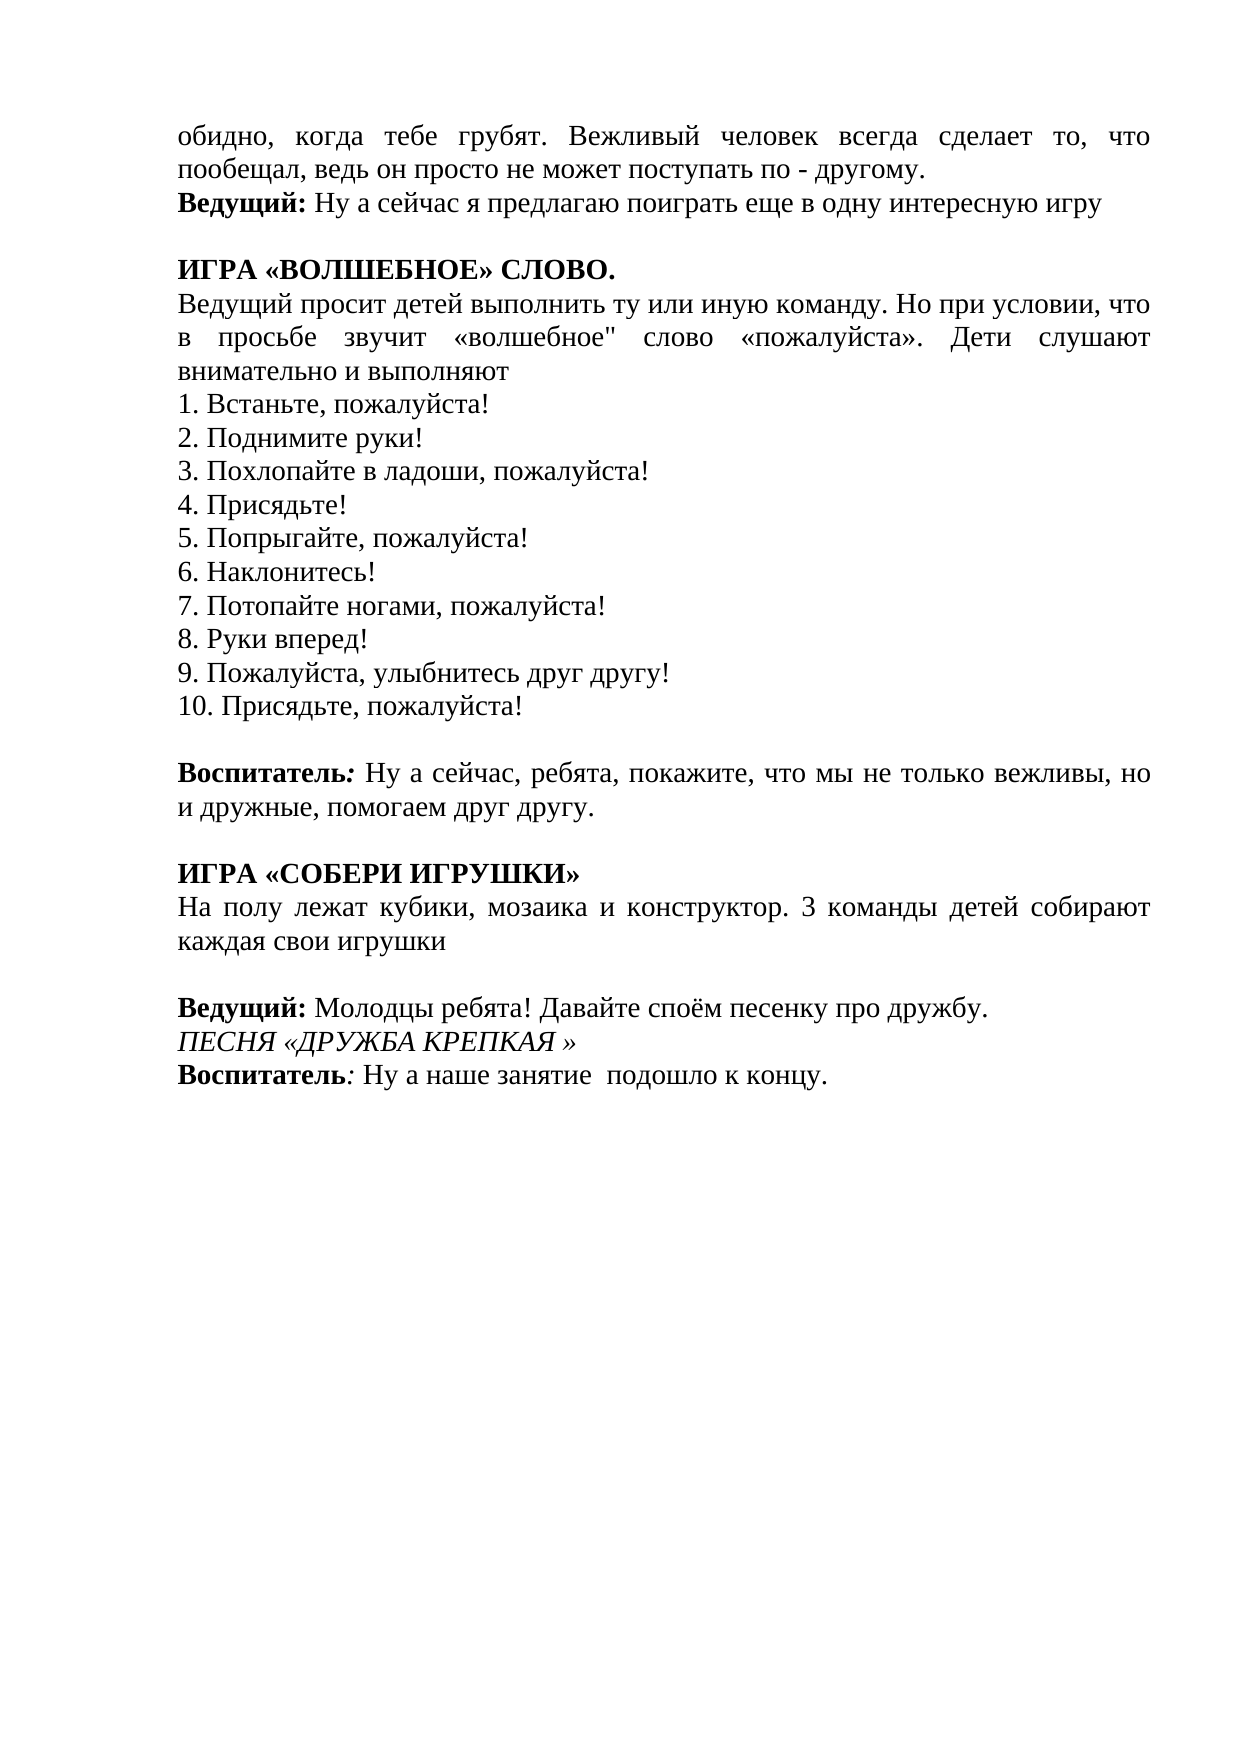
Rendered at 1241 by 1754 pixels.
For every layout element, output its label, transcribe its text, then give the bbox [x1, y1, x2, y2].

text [177, 152, 1152, 286]
